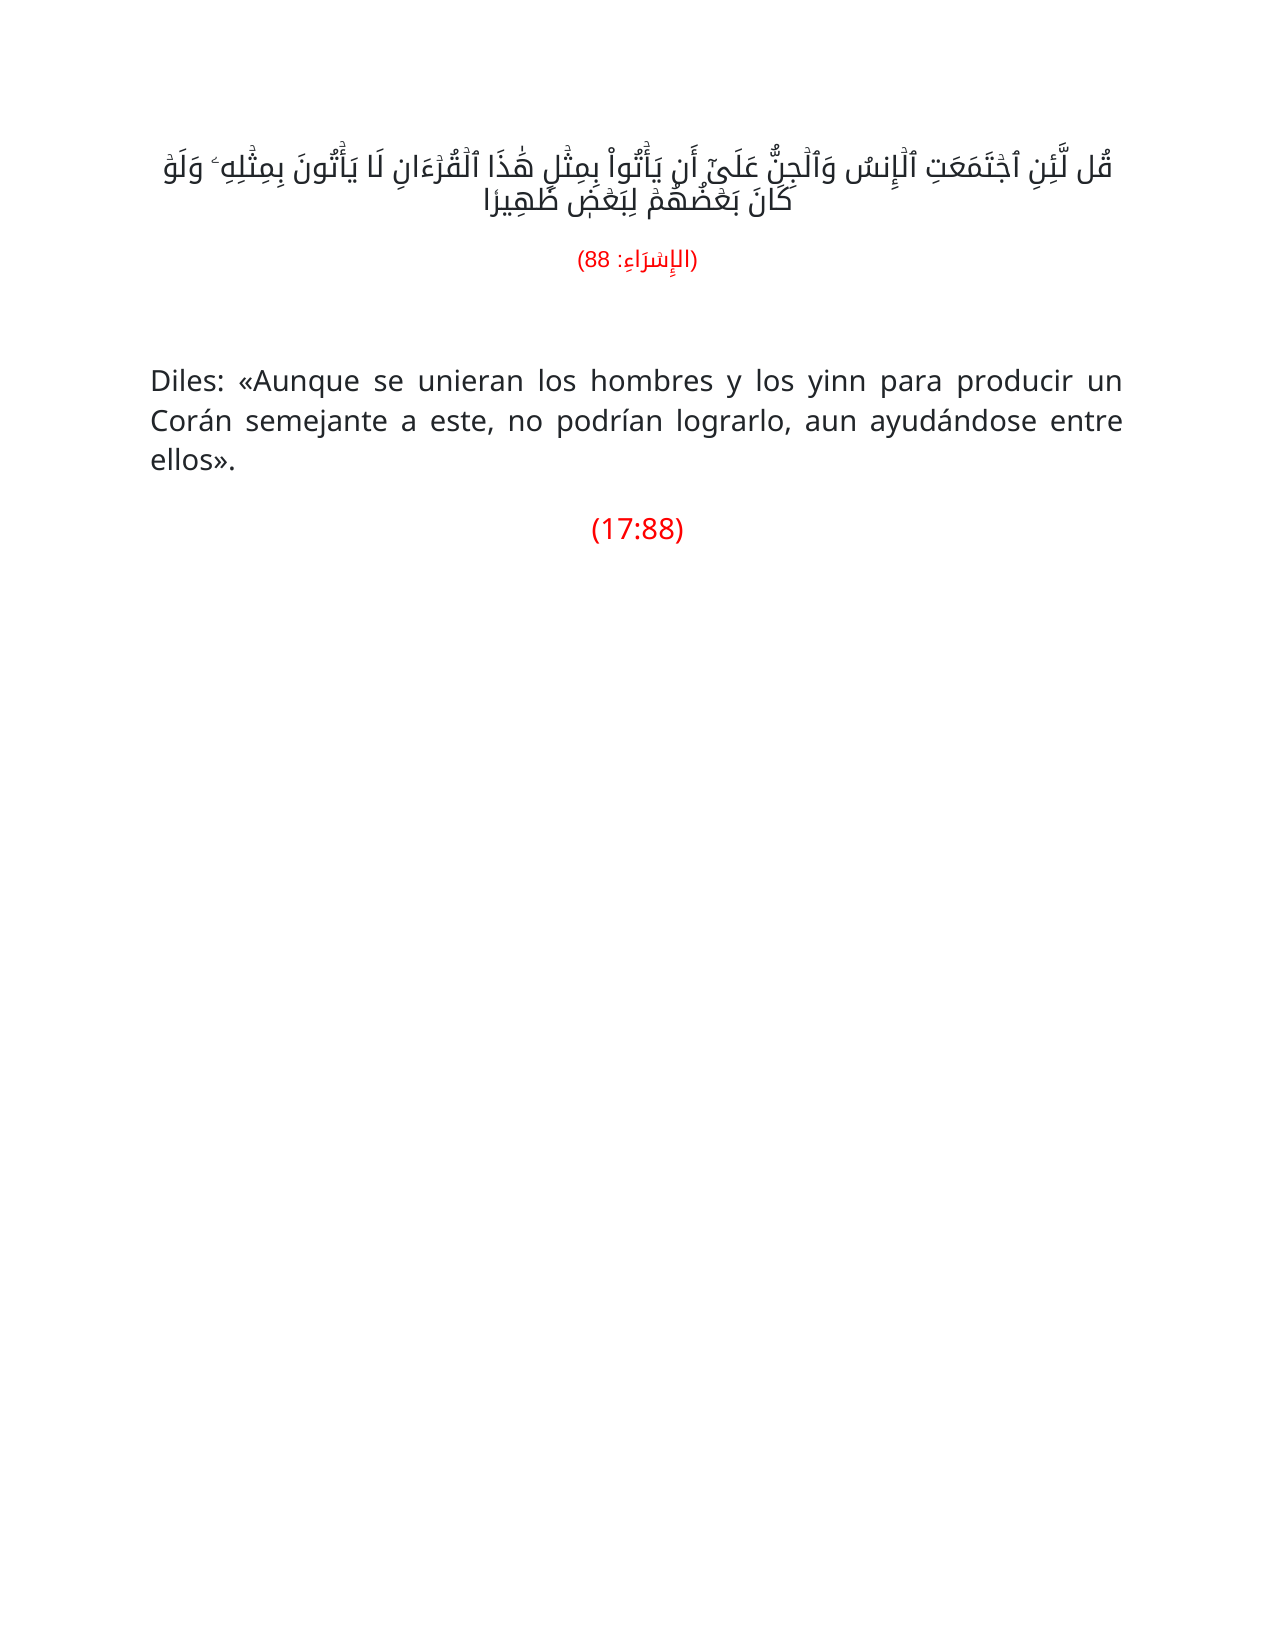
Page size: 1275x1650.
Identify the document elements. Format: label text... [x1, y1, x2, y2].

text قُل لَّئِنِ ٱجۡتَمَعَتِ ٱلۡإِنسُ وَٱلۡجِنُّ عَلَىٰٓ أَن يَأۡتُواْ بِمِثۡلِ هَٰذَا ٱلۡقُرۡءَانِ لَا يَأۡتُونَ بِمِثۡلِهِۦ وَلَوۡ كَانَ بَعۡضُهُمۡ لِبَعۡضٖ ظَهِيرٗا [150, 150, 1125, 217]
text (17:88) [150, 508, 1125, 548]
text (الإِسۡرَاءِ: 88) [150, 246, 1125, 273]
text Diles: «Aunque se unieran los hombres y los yinn para producir un Corán semejante a este, no podrían lograrlo, aun ayudándose entre ellos». [150, 360, 1125, 479]
